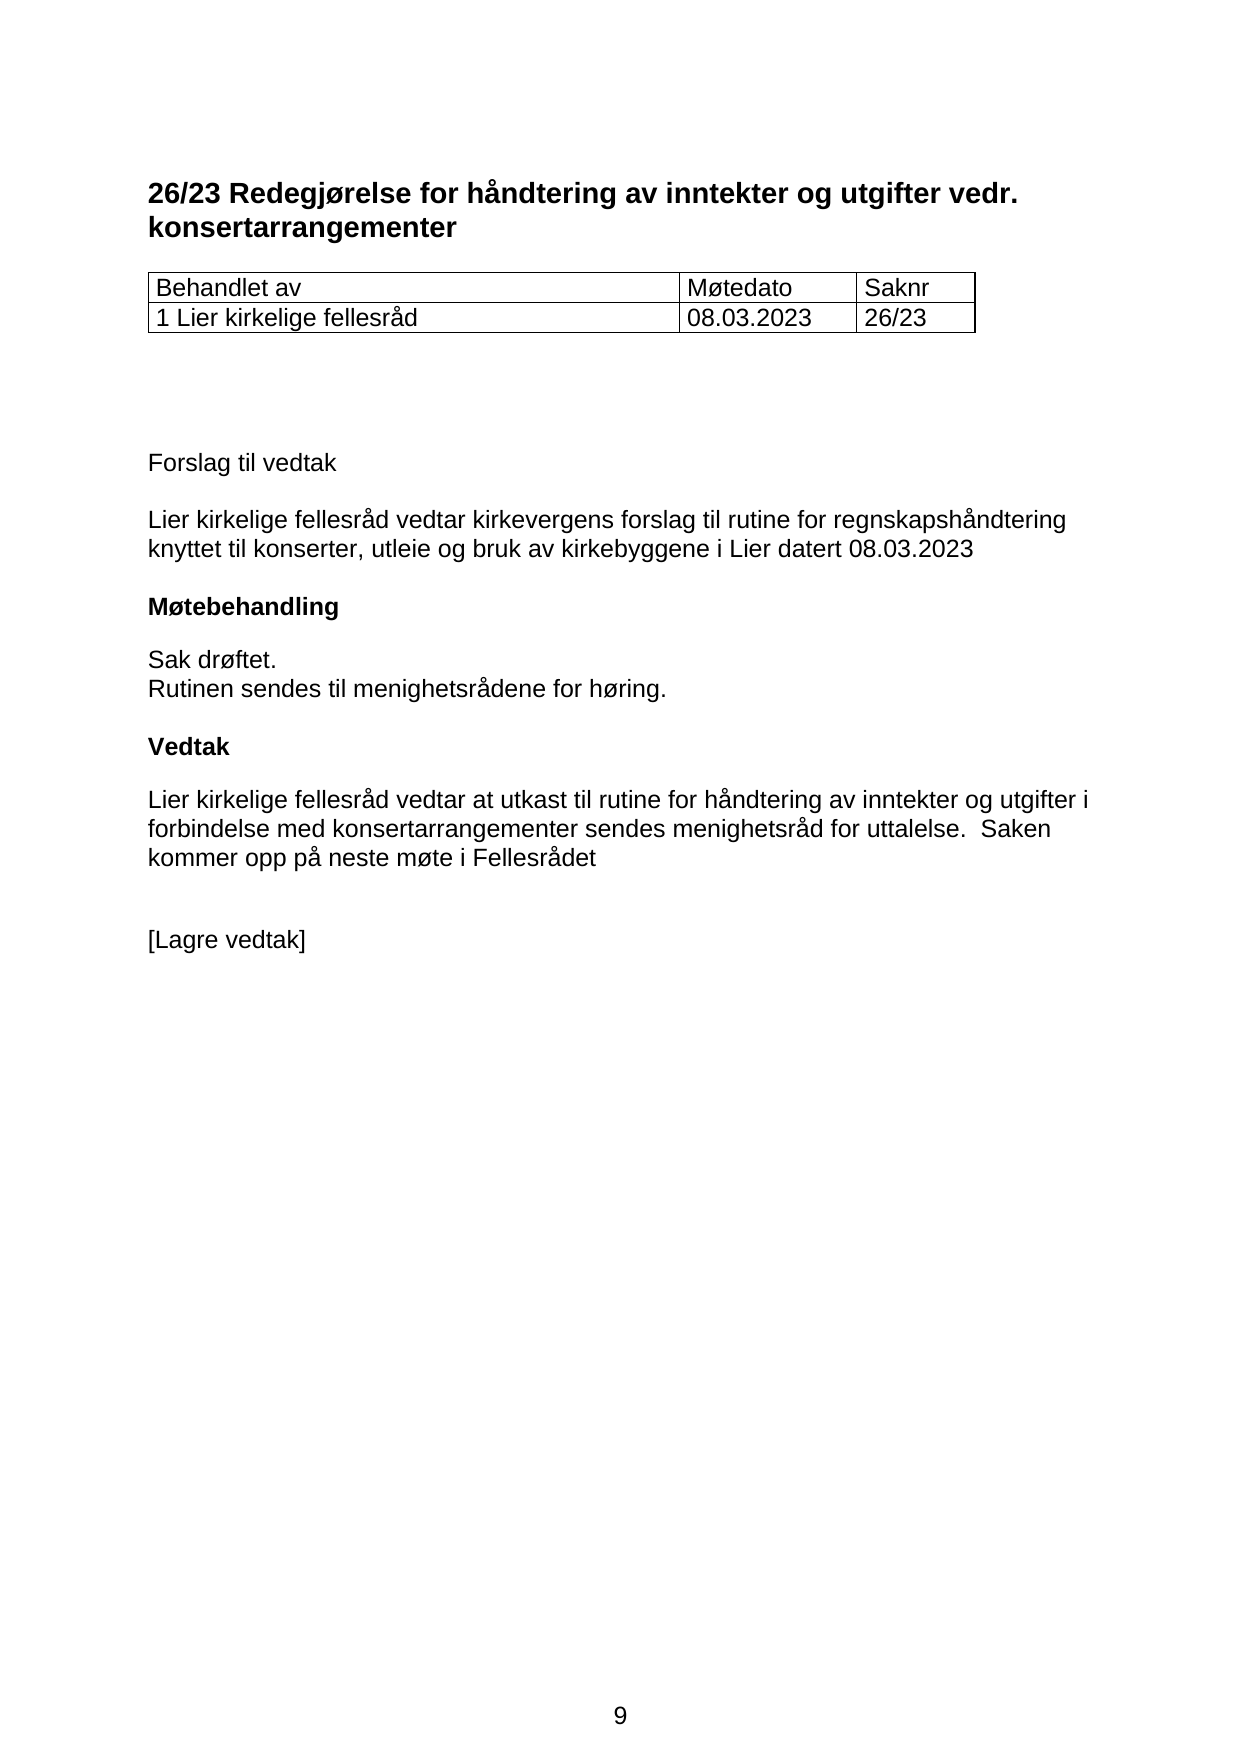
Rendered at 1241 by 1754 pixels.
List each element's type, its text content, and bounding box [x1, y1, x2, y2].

table_header Saknr [857, 273, 974, 302]
table_cell 1 Lier kirkelige fellesråd [149, 303, 679, 332]
table_cell 26/23 [857, 303, 974, 332]
table_cell 08.03.2023 [680, 303, 856, 332]
text Lier kirkelige fellesråd vedtar kirkevergens forslag til rutine for regnskapshåndtering knyttet til konserter, utleie og bruk av kirkebyggene i Lier datert 08.03.2023 [148, 505, 1092, 563]
title 26/23 Redegjørelse for håndtering av inntekter og utgifter vedr. konsertarrangementer [148, 176, 1092, 243]
table_header Møtedato [680, 273, 856, 302]
table_header Behandlet av [149, 273, 679, 302]
